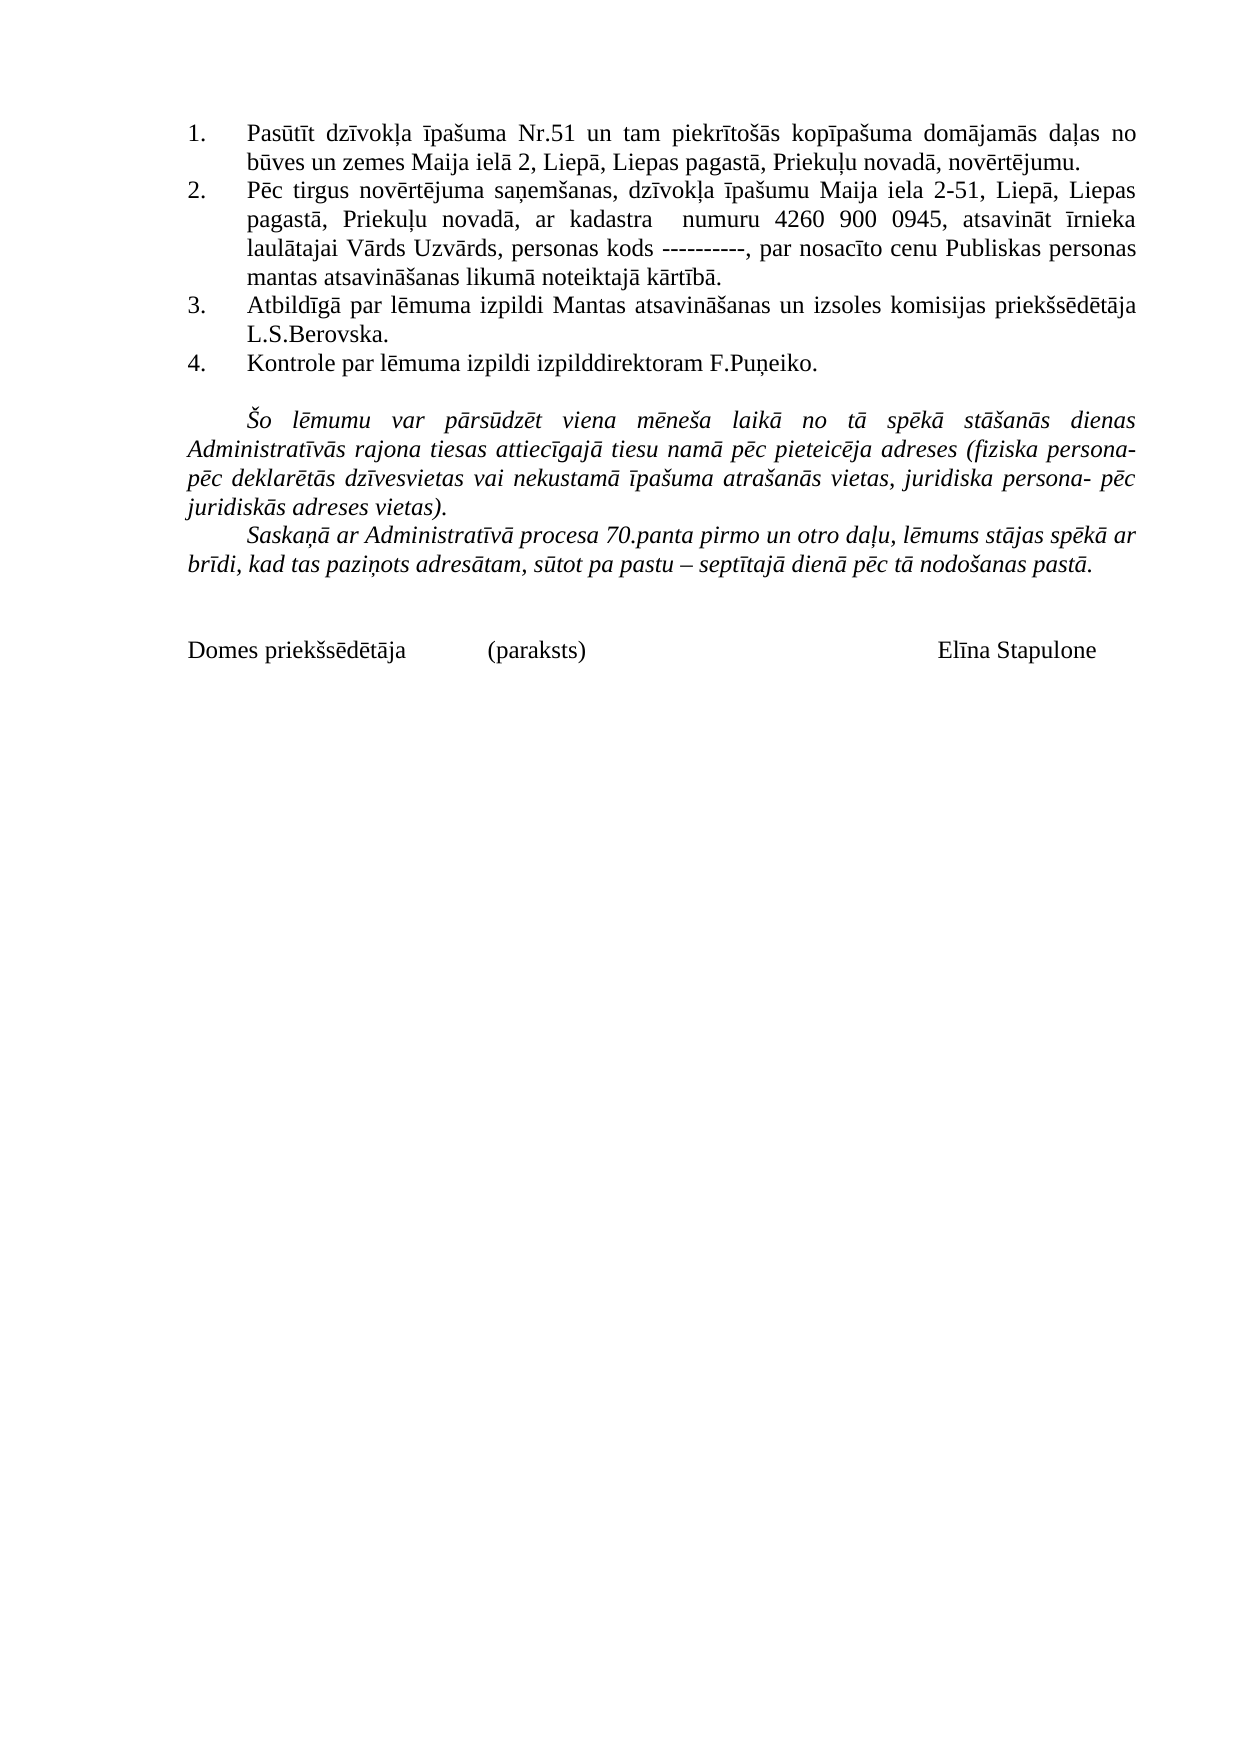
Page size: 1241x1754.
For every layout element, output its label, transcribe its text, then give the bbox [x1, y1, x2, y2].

list Pēc tirgus novērtējuma saņemšanas, dzīvokļa īpašumu Maija iela 2-51, Liepā, Liepas pagastā, Priekuļu novadā, ar kadastra numuru 4260 900 0945, atsavināt īrnieka laulātajai Vārds Uzvārds, personas kods ----------, par nosacīto cenu Publiskas personas mantas atsavināšanas likumā noteiktajā kārtībā. [187, 176, 1137, 291]
text Domes priekšsēdētāja (paraksts) Elīna Stapulone [187, 636, 1137, 664]
text Saskaņā ar Administratīvā procesa 70.panta pirmo un otro daļu, lēmums stājas spēkā ar brīdi, kad tas paziņots adresātam, sūtot pa pastu – septītajā dienā pēc tā nodošanas pastā. [187, 521, 1137, 578]
list Pasūtīt dzīvokļa īpašuma Nr.51 un tam piekrītošās kopīpašuma domājamās daļas no būves un zemes Maija ielā 2, Liepā, Liepas pagastā, Priekuļu novadā, novērtējumu. [187, 118, 1137, 176]
list Atbildīgā par lēmuma izpildi Mantas atsavināšanas un izsoles komisijas priekšsēdētāja L.S.Berovska. [187, 291, 1137, 348]
text Šo lēmumu var pārsūdzēt viena mēneša laikā no tā spēkā stāšanās dienas Administratīvās rajona tiesas attiecīgajā tiesu namā pēc pieteicēja adreses (fiziska persona- pēc deklarētās dzīvesvietas vai nekustamā īpašuma atrašanās vietas, juridiska persona- pēc juridiskās adreses vietas). [187, 406, 1137, 521]
list Kontrole par lēmuma izpildi izpilddirektoram F.Puņeiko. [187, 348, 1137, 377]
